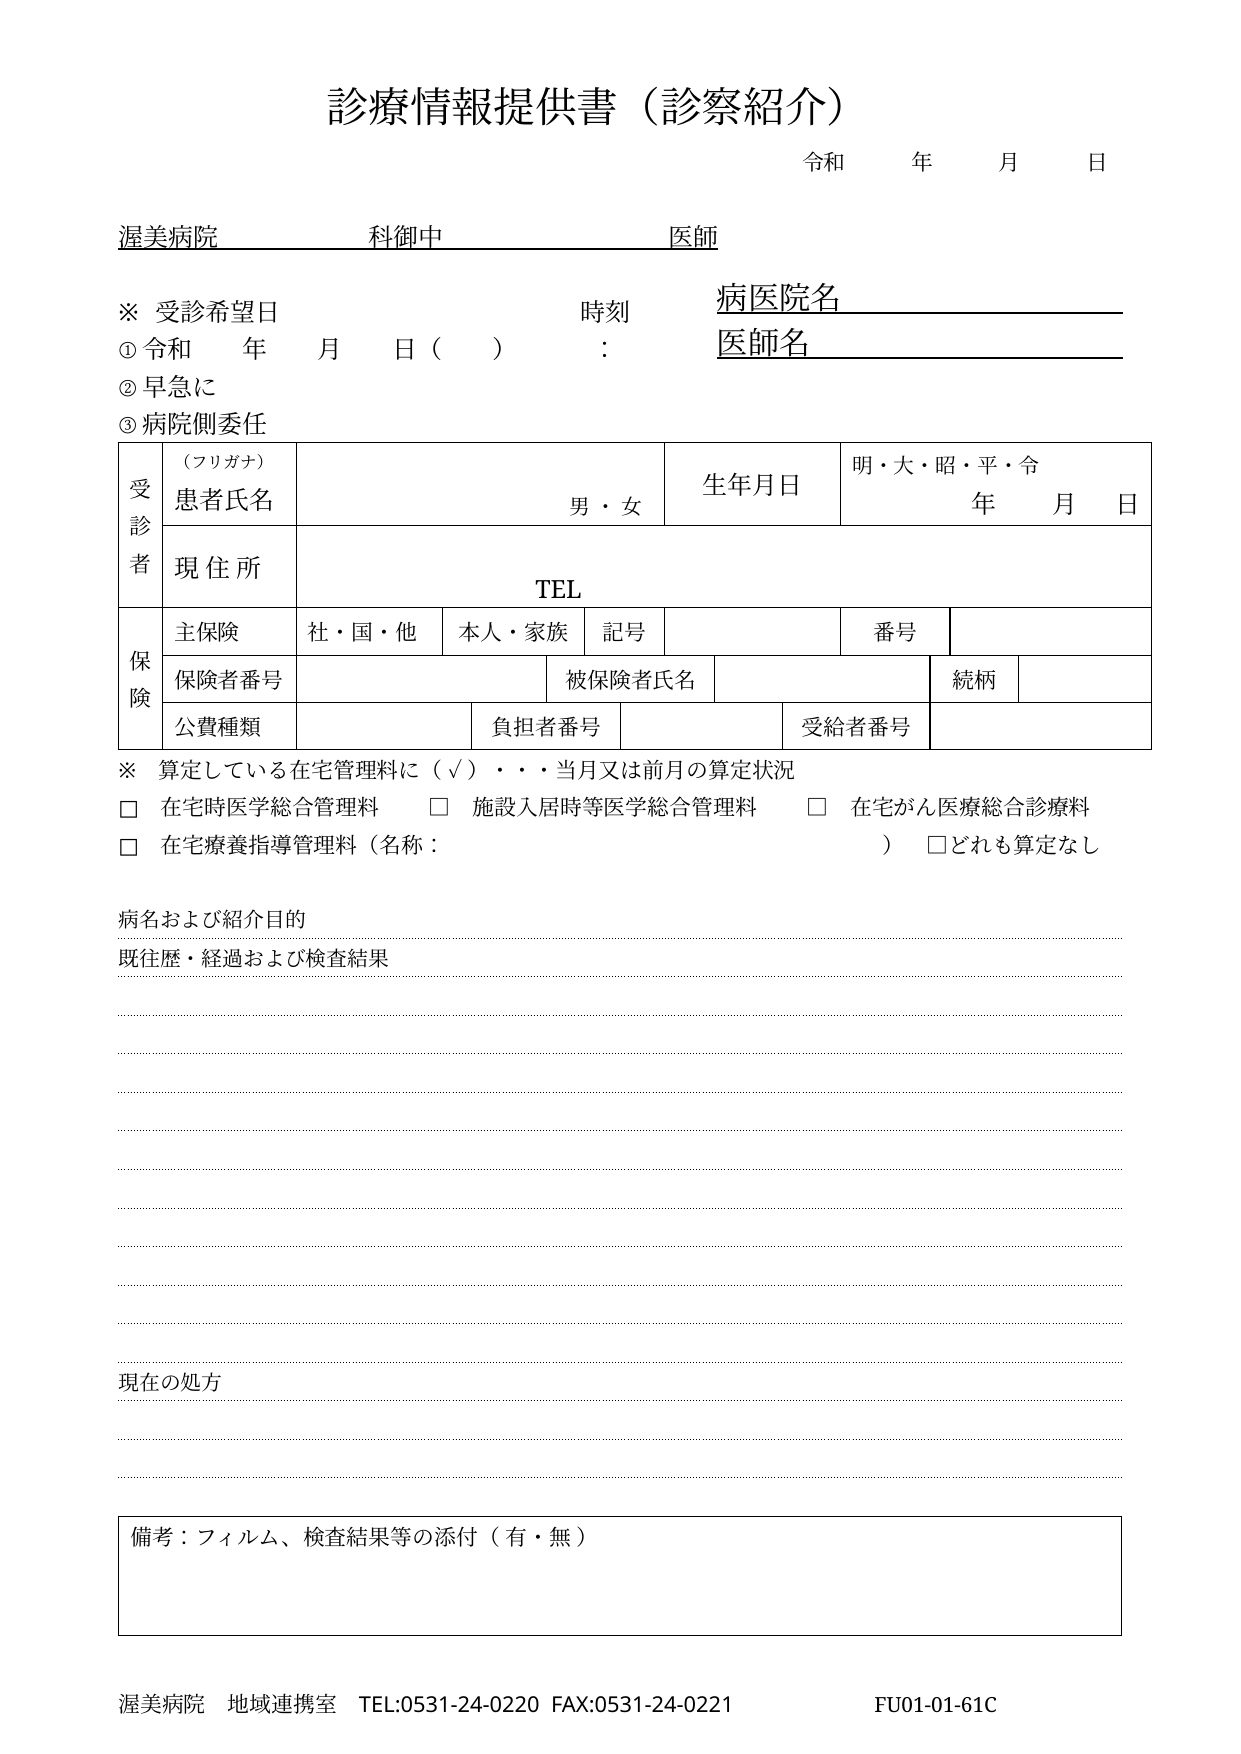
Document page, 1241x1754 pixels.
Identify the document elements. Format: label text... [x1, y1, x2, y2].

text ②早急に [118, 367, 1122, 404]
table_cell [951, 608, 1151, 654]
text □ 在宅療養指導管理料（名称： ） □どれも算定なし [118, 825, 1122, 863]
table_cell 保 険 [119, 608, 162, 749]
table_cell 受給者番号 [783, 703, 929, 749]
text 病名および紹介目的 [118, 900, 1122, 938]
table_cell 負担者番号 [472, 703, 620, 749]
text 既往歴・経過および検査結果 [118, 938, 1122, 976]
text 令和 年 月 日 [118, 142, 1122, 179]
table_cell 公費種類 [163, 703, 296, 749]
table_cell [665, 608, 840, 654]
table_cell 被保険者氏名 [547, 656, 714, 702]
text ①令和 年 月 日（ ） ： [118, 329, 1122, 367]
table_cell [297, 703, 471, 749]
table_cell TEL [297, 526, 1151, 607]
text 現在の処方 [118, 1362, 1122, 1400]
table_header 明・大・昭・平・令 年 月 日 [841, 443, 1151, 524]
table_header 備考：フィルム、検査結果等の添付（ 有・無 ） [119, 1517, 1121, 1634]
table_cell 本人・家族 [443, 608, 584, 654]
table_cell 現 住 所 [163, 526, 296, 607]
table_cell [715, 656, 929, 702]
table_cell 社・国・他 [297, 608, 442, 654]
text 診療情報提供書（診察紹介） [118, 67, 1122, 142]
table_header （フリガナ） 患者氏名 [163, 443, 296, 524]
table_cell 主保険 [163, 608, 296, 654]
table_header 男 ・ 女 [297, 443, 664, 524]
text ③病院側委任 [118, 404, 1122, 442]
table_cell 保険者番号 [163, 656, 296, 702]
table_header 受 診者 [119, 443, 162, 607]
text ※ 算定している在宅管理料に（ ✓ ）・・・当月又は前月の算定状況 [118, 750, 1122, 788]
table_cell [931, 703, 1151, 749]
table_cell [621, 703, 782, 749]
text 渥美病院 科御中 医師 [118, 217, 1122, 254]
table_cell [297, 656, 546, 702]
table_cell [1019, 656, 1151, 702]
table_cell 番号 [841, 608, 949, 654]
table_cell 記号 [585, 608, 664, 654]
table_cell 続柄 [931, 656, 1018, 702]
table_header 生年月日 [665, 443, 840, 524]
text □ 在宅時医学総合管理料 □ 施設入居時等医学総合管理料 □ 在宅がん医療総合診療料 [118, 788, 1122, 825]
list 受診希望日 時刻 [118, 292, 1122, 329]
